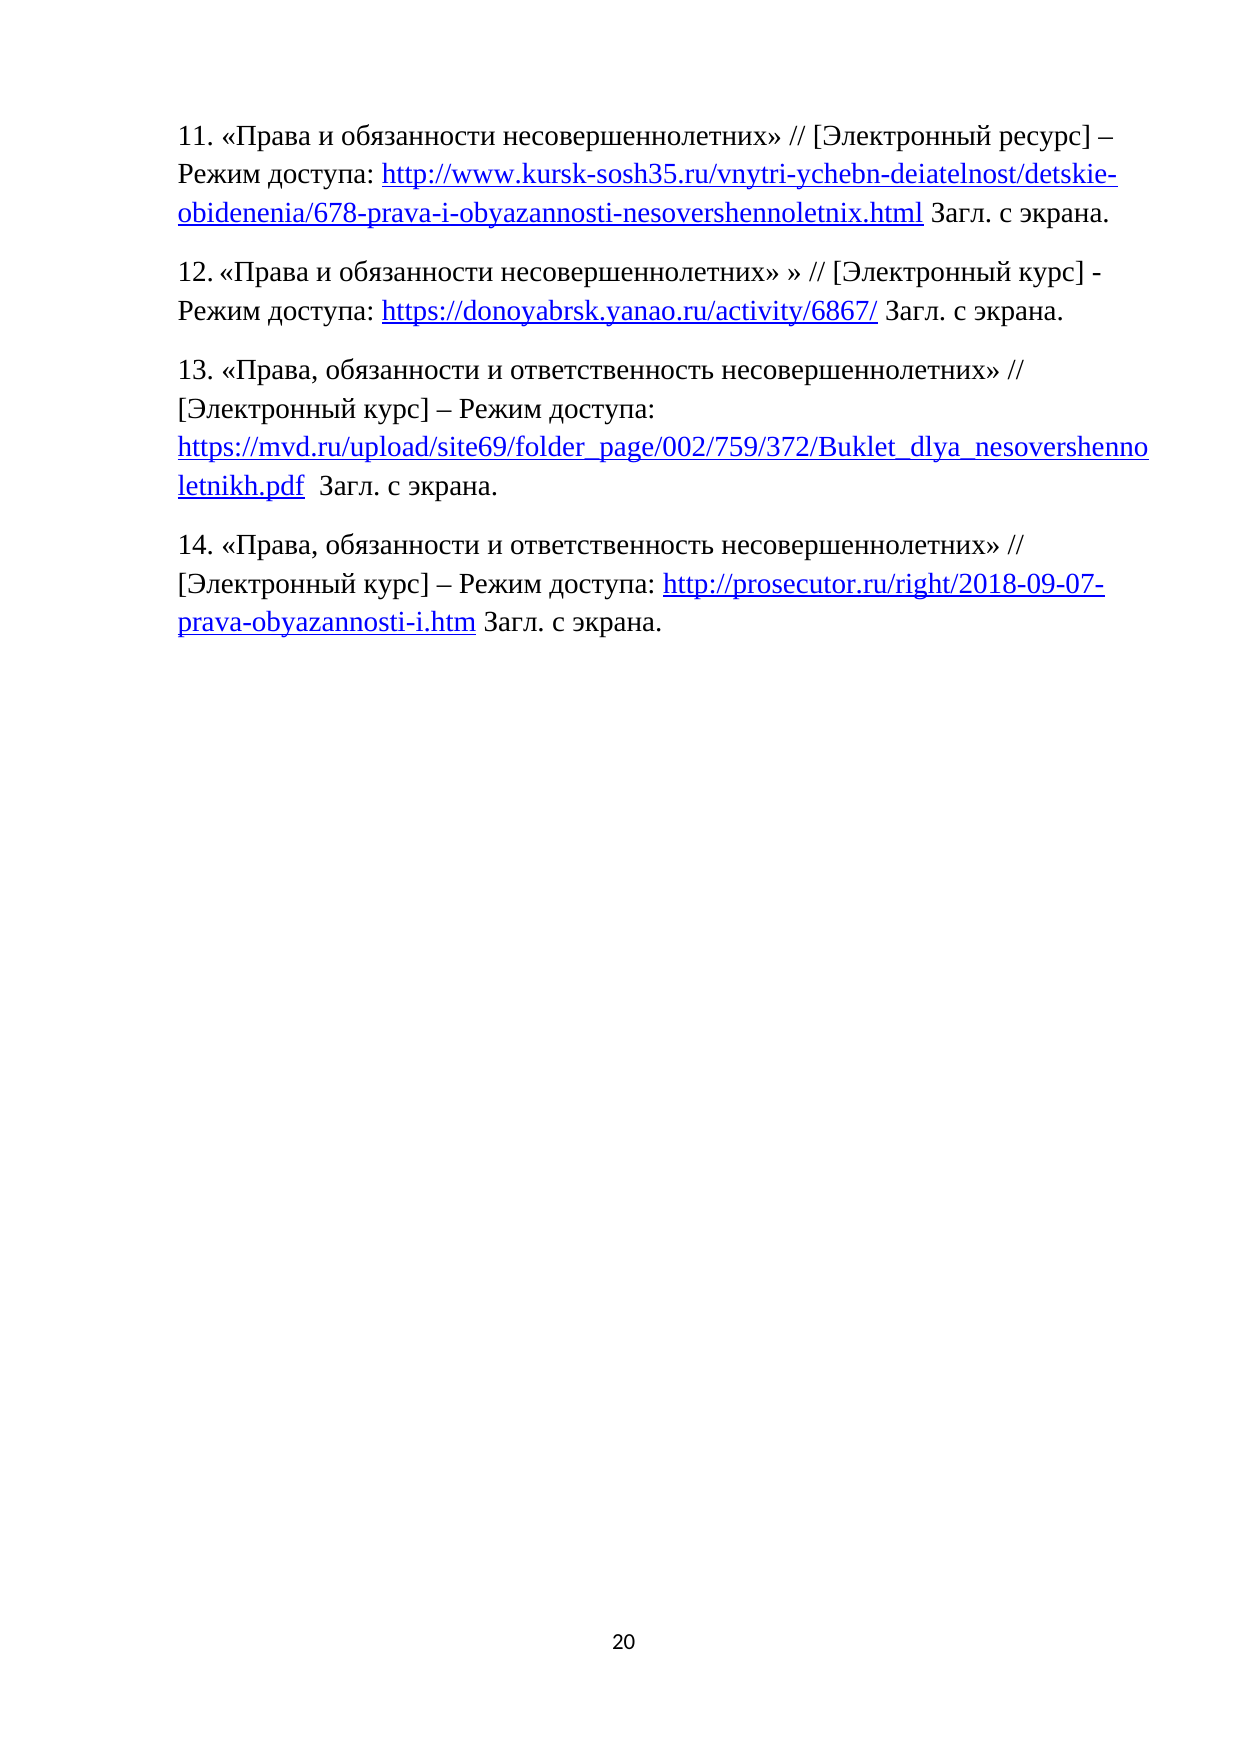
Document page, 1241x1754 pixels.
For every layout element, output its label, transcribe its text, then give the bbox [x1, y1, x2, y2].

text 14. «Права, обязанности и ответственность несовершеннолетних» // [Электронный курс] – Режим доступа: http://prosecutor.ru/right/2018-09-07-prava-obyazannosti-i.htm Загл. с экрана. [177, 527, 1152, 638]
text 11. «Права и обязанности несовершеннолетних» // [Электронный ресурс] –Режим доступа: http://www.kursk-sosh35.ru/vnytri-ychebn-deiatelnost/detskie-obidenenia/678-prava-i-obyazannosti-nesovershennoletnix.html Загл. с экрана. [177, 118, 1152, 229]
text 13. «Права, обязанности и ответственность несовершеннолетних» // [Электронный курс] – Режим доступа: https://mvd.ru/upload/site69/folder_page/002/759/372/Buklet_dlya_nesovershennoletnikh.pdf Загл. с экрана. [177, 352, 1152, 502]
text 12. «Права и обязанности несовершеннолетних» » // [Электронный курс] - Режим доступа: https://donoyabrsk.yanao.ru/activity/6867/ Загл. с экрана. [177, 254, 1152, 327]
